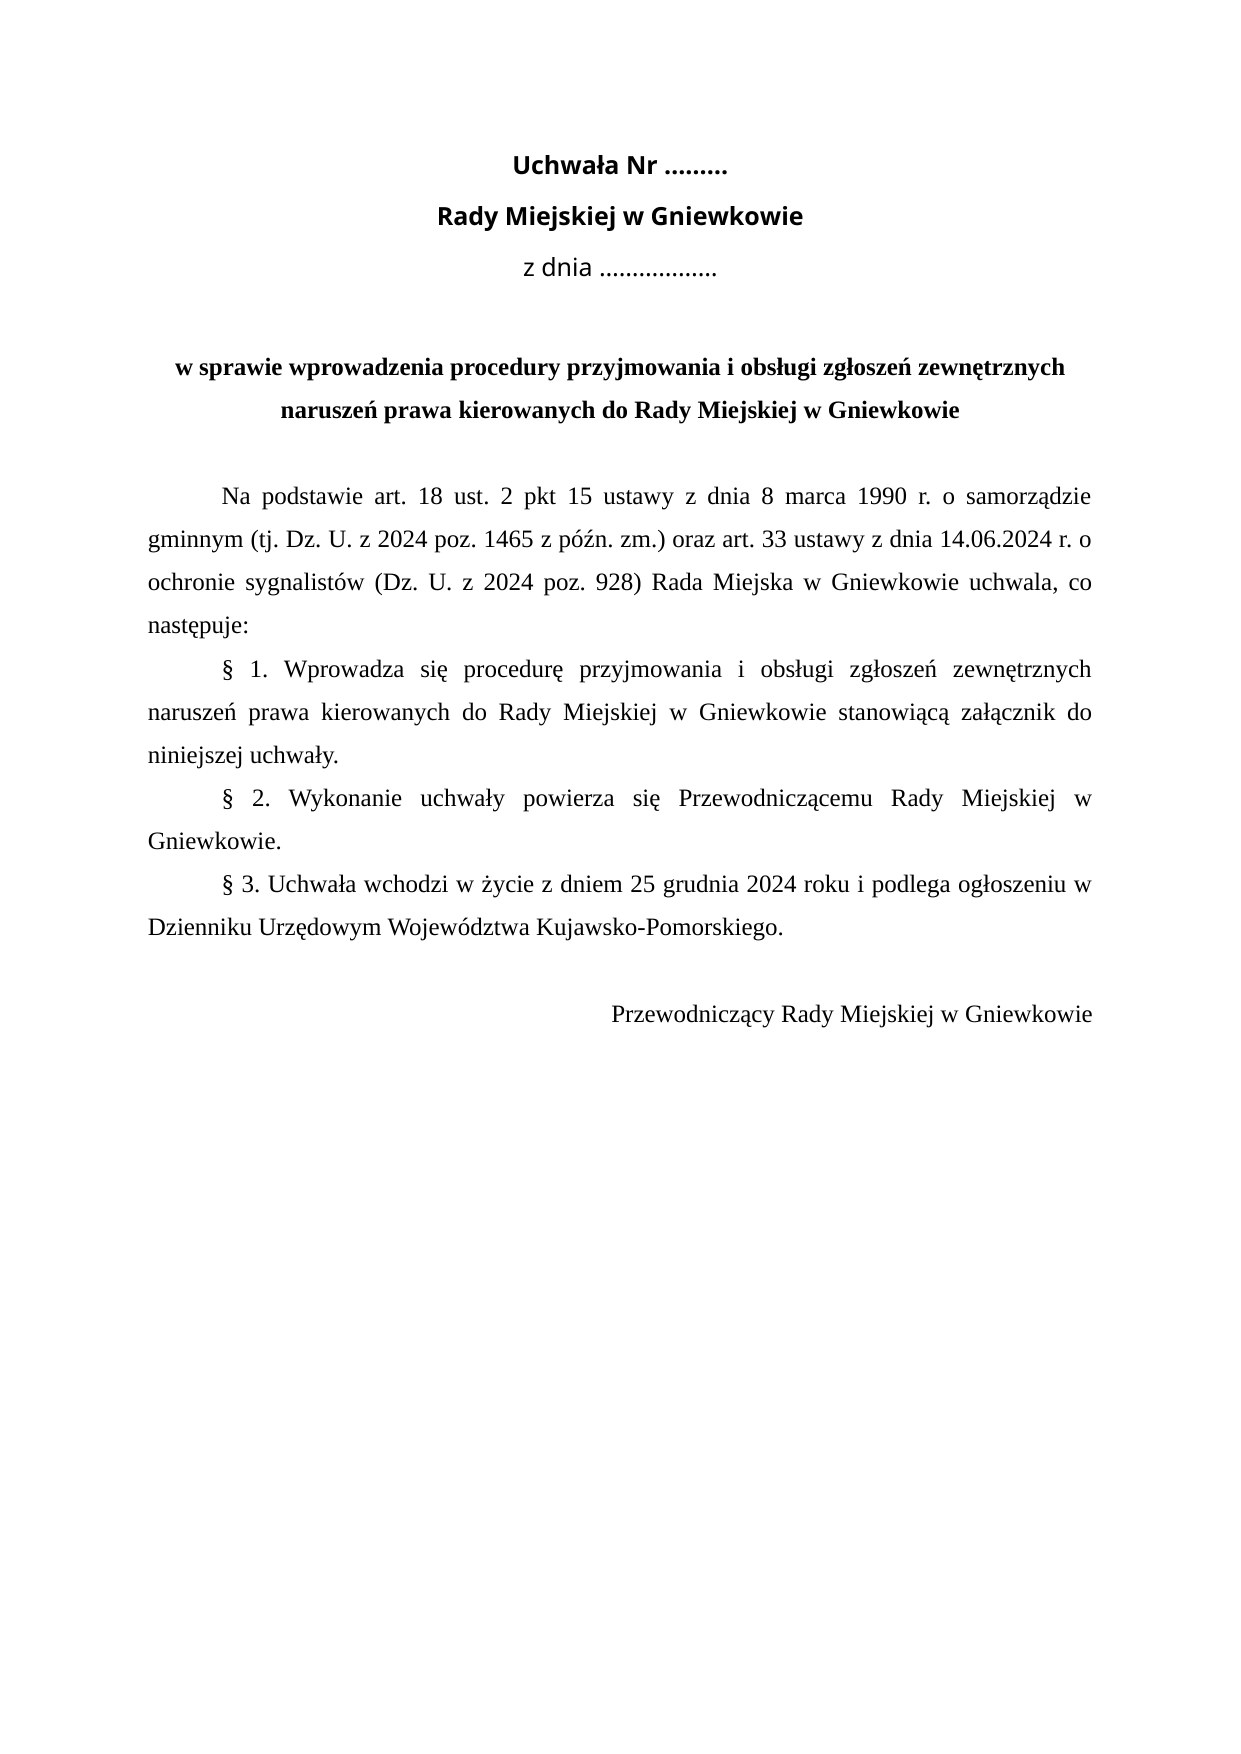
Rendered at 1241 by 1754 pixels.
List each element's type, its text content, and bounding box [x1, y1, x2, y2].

text Na podstawie art. 18 ust. 2 pkt 15 ustawy z dnia 8 marca 1990 r. o samorządzie gminnym (tj. Dz. U. z 2024 poz. 1465 z późn. zm.) oraz art. 33 ustawy z dnia 14.06.2024 r. o ochronie sygnalistów (Dz. U. z 2024 poz. 928) Rada Miejska w Gniewkowie uchwala, co następuje: [148, 481, 1093, 639]
text § 2. Wykonanie uchwały powierza się Przewodniczącemu Rady Miejskiej w Gniewkowie. [148, 783, 1093, 855]
text z dnia ……………… [148, 250, 1093, 284]
text § 3. Uchwała wchodzi w życie z dniem 25 grudnia 2024 roku i podlega ogłoszeniu w Dzienniku Urzędowym Województwa Kujawsko-Pomorskiego. [148, 869, 1093, 941]
text Uchwała Nr ……… [148, 148, 1093, 182]
text § 1. Wprowadza się procedurę przyjmowania i obsługi zgłoszeń zewnętrznych naruszeń prawa kierowanych do Rady Miejskiej w Gniewkowie stanowiącą załącznik do niniejszej uchwały. [148, 654, 1093, 769]
text w sprawie wprowadzenia procedury przyjmowania i obsługi zgłoszeń zewnętrznych naruszeń prawa kierowanych do Rady Miejskiej w Gniewkowie [148, 352, 1093, 424]
text Rady Miejskiej w Gniewkowie [148, 199, 1093, 233]
text Przewodniczący Rady Miejskiej w Gniewkowie [148, 999, 1093, 1027]
